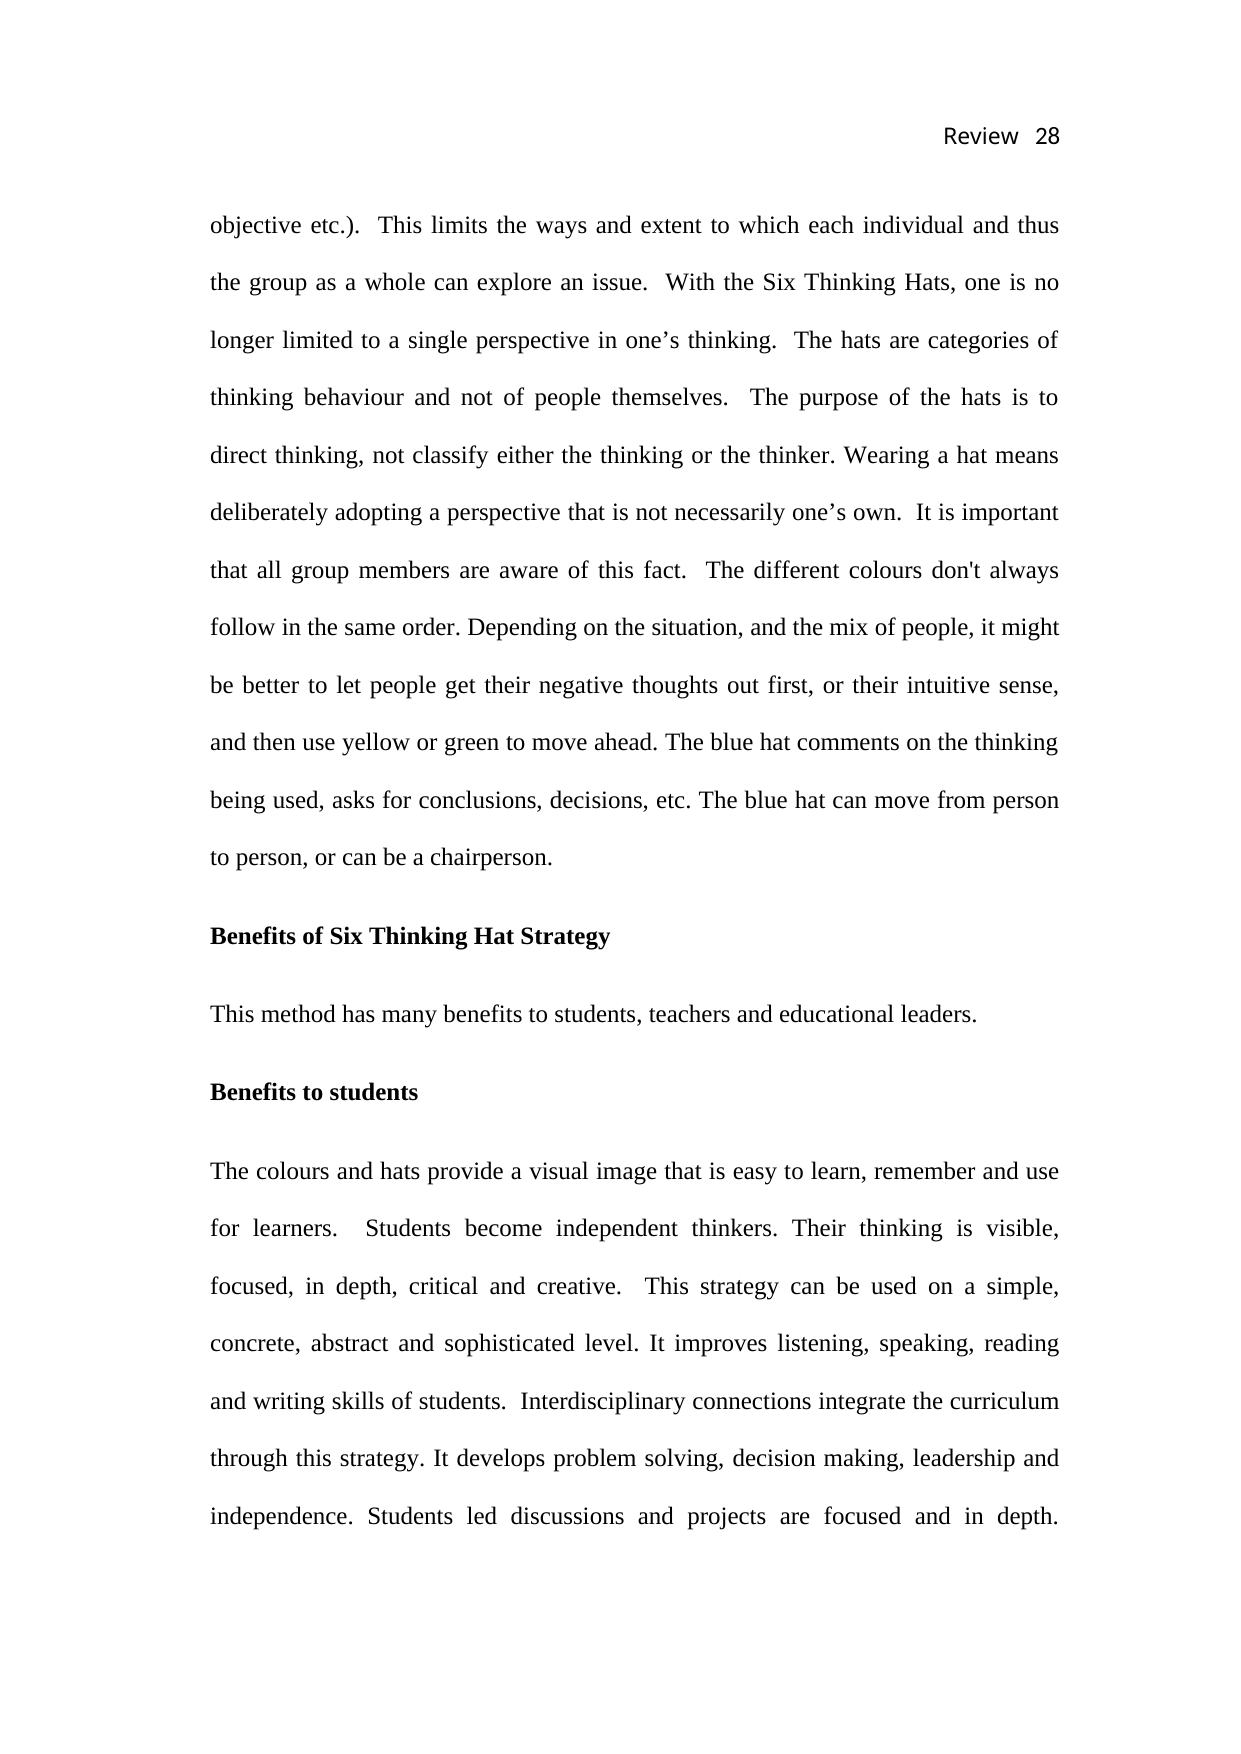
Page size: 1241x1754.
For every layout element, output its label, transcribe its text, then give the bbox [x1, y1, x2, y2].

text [210, 210, 1060, 871]
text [210, 1156, 1060, 1529]
text Benefits of Six Thinking Hat Strategy [210, 921, 1060, 949]
text Benefits to students [210, 1077, 1060, 1106]
text This method has many benefits to students, teachers and educational leaders. [210, 999, 1060, 1028]
